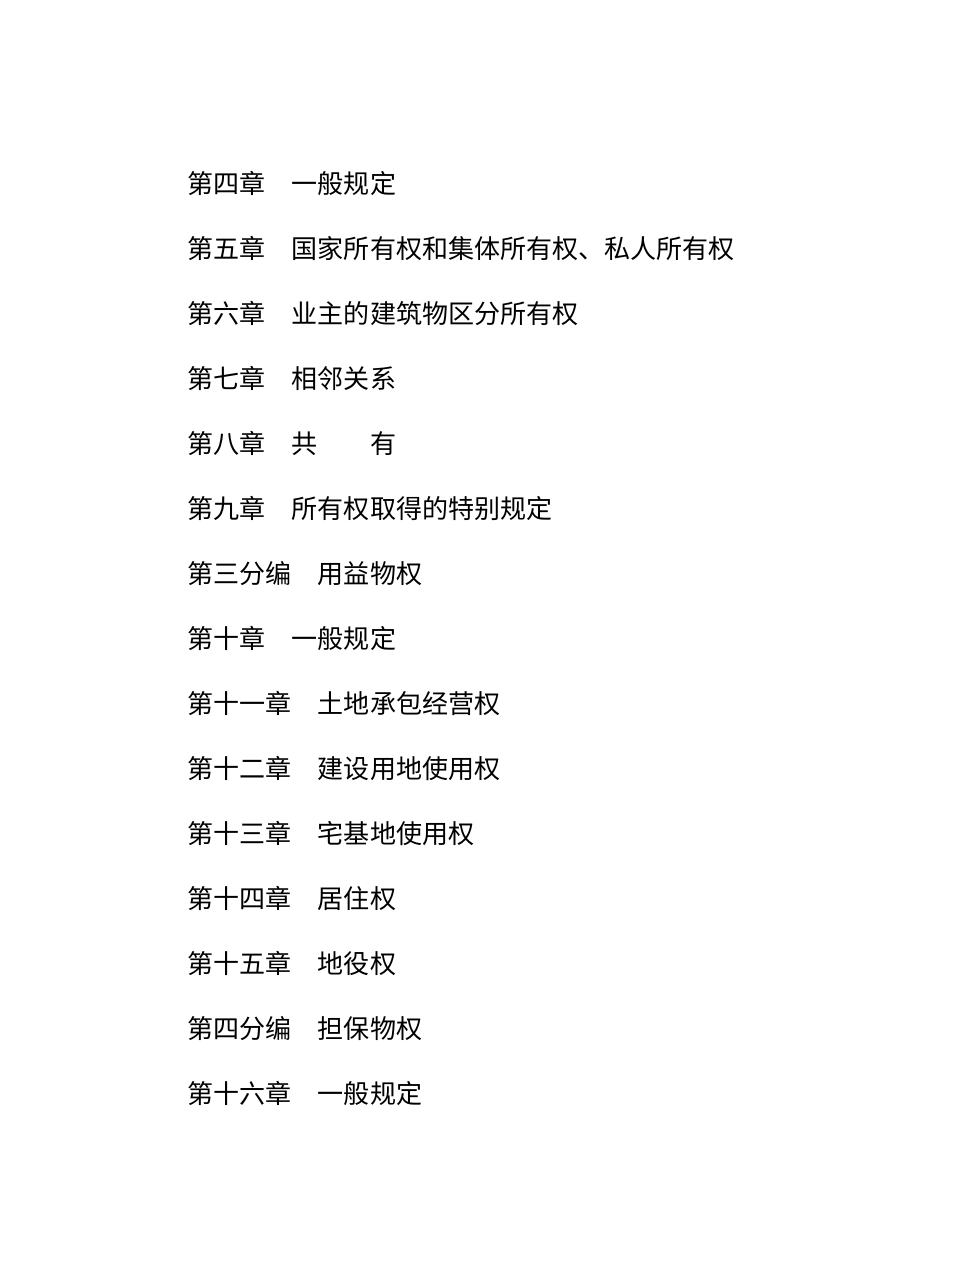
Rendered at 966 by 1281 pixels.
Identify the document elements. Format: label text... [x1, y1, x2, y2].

text 第十四章 居住权 [187, 865, 778, 930]
text 第十三章 宅基地使用权 [187, 800, 778, 865]
text 第十六章 一般规定 [187, 1060, 778, 1125]
text 第七章 相邻关系 [187, 345, 778, 410]
text 第十五章 地役权 [187, 930, 778, 995]
text 第十章 一般规定 [187, 605, 778, 670]
text 第三分编 用益物权 [187, 540, 778, 605]
text 第十二章 建设用地使用权 [187, 735, 778, 800]
text 第六章 业主的建筑物区分所有权 [187, 280, 778, 345]
text 第五章 国家所有权和集体所有权、私人所有权 [187, 215, 778, 280]
text 第九章 所有权取得的特别规定 [187, 475, 778, 540]
text 第四章 一般规定 [187, 150, 778, 215]
text 第八章 共 有 [187, 410, 778, 475]
text 第四分编 担保物权 [187, 995, 778, 1060]
text 第十一章 土地承包经营权 [187, 670, 778, 735]
